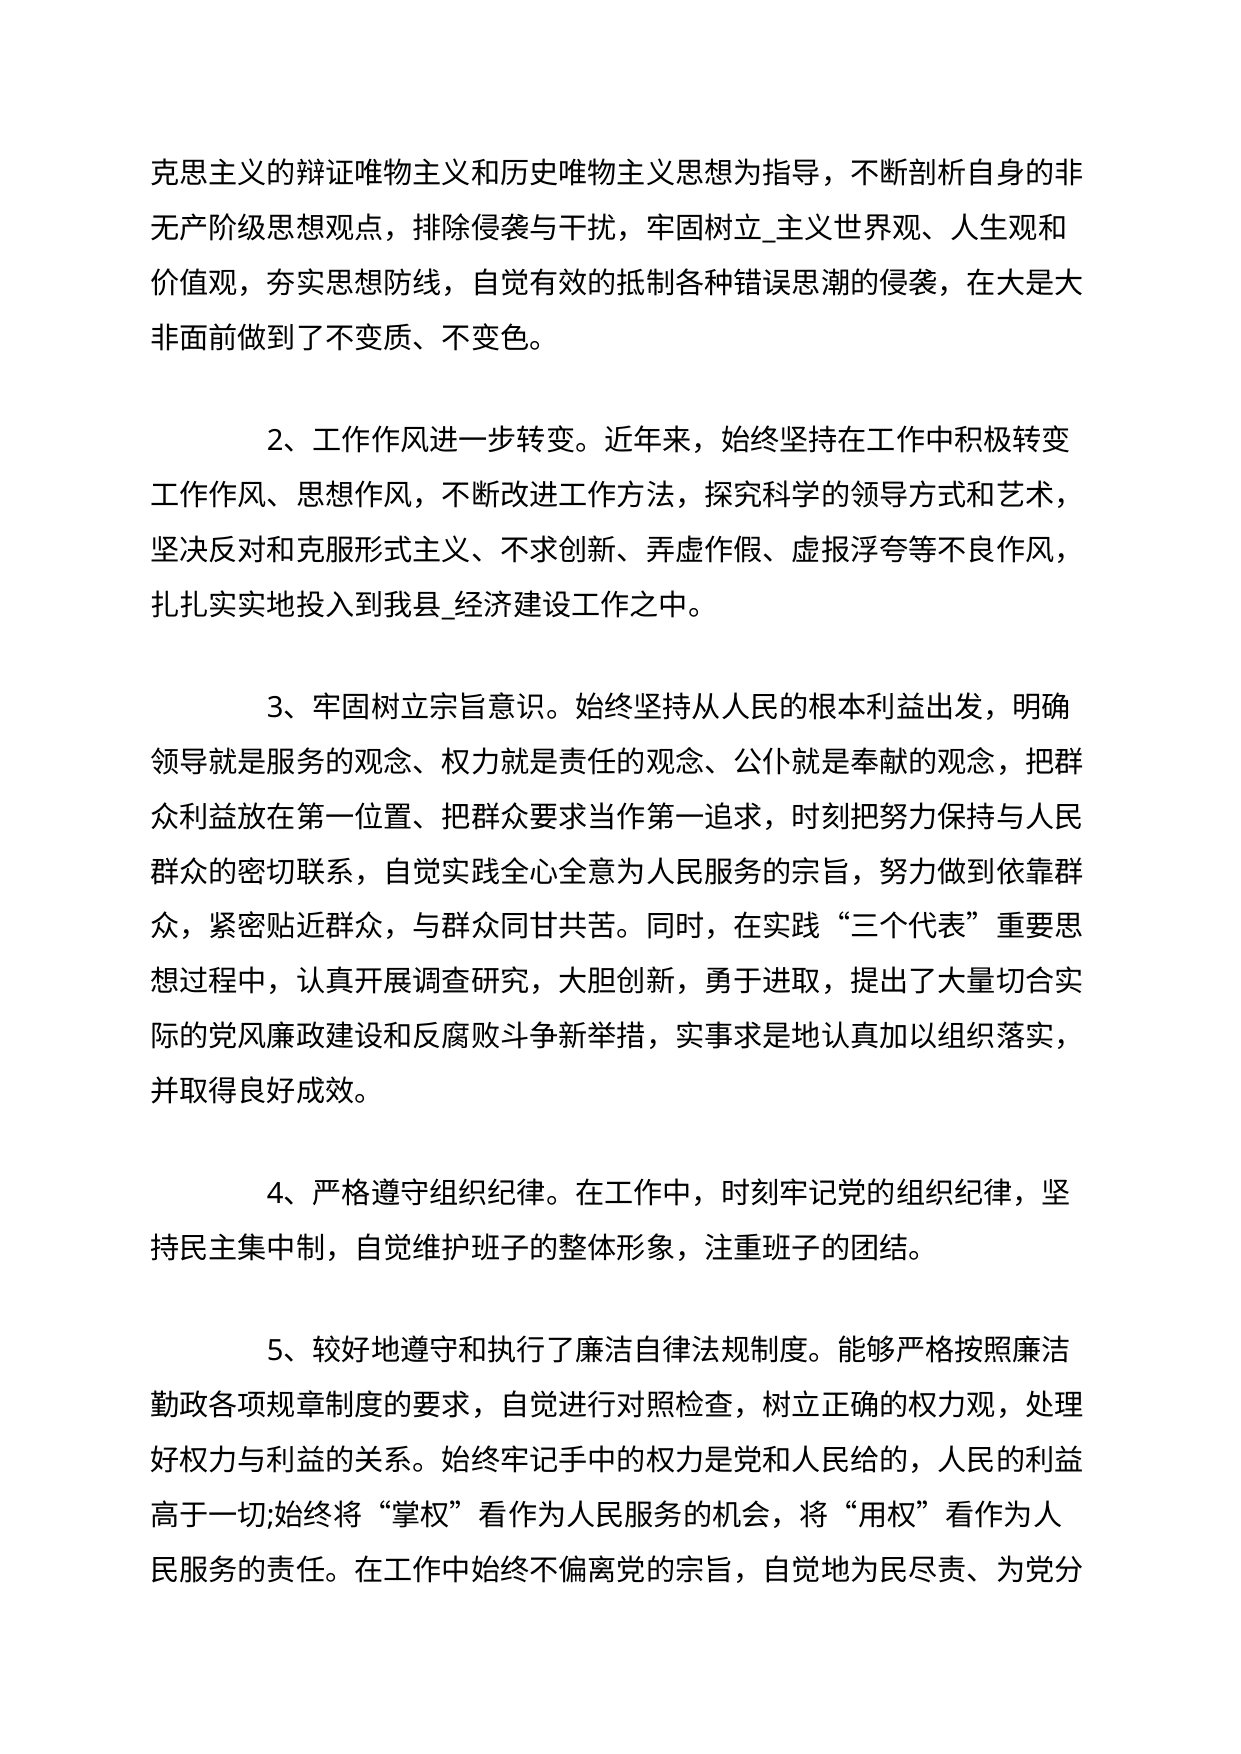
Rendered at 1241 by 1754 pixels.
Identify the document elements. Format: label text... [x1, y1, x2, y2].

text 2、工作作风进一步转变。近年来，始终坚持在工作中积极转变工作作风、思想作风，不断改进工作方法，探究科学的领导方式和艺术，坚决反对和克服形式主义、不求创新、弄虚作假、虚报浮夸等不良作风，扎扎实实地投入到我县_经济建设工作之中。 [150, 417, 1090, 624]
text 4、严格遵守组织纪律。在工作中，时刻牢记党的组织纪律，坚持民主集中制，自觉维护班子的整体形象，注重班子的团结。 [150, 1169, 1090, 1267]
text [150, 150, 1090, 357]
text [150, 1326, 1090, 1588]
text 3、牢固树立宗旨意识。始终坚持从人民的根本利益出发，明确领导就是服务的观念、权力就是责任的观念、公仆就是奉献的观念，把群众利益放在第一位置、把群众要求当作第一追求，时刻把努力保持与人民群众的密切联系，自觉实践全心全意为人民服务的宗旨，努力做到依靠群众，紧密贴近群众，与群众同甘共苦。同时，在实践“三个代表”重要思想过程中，认真开展调查研究，大胆创新，勇于进取，提出了大量切合实际的党风廉政建设和反腐败斗争新举措，实事求是地认真加以组织落实，并取得良好成效。 [150, 683, 1090, 1110]
